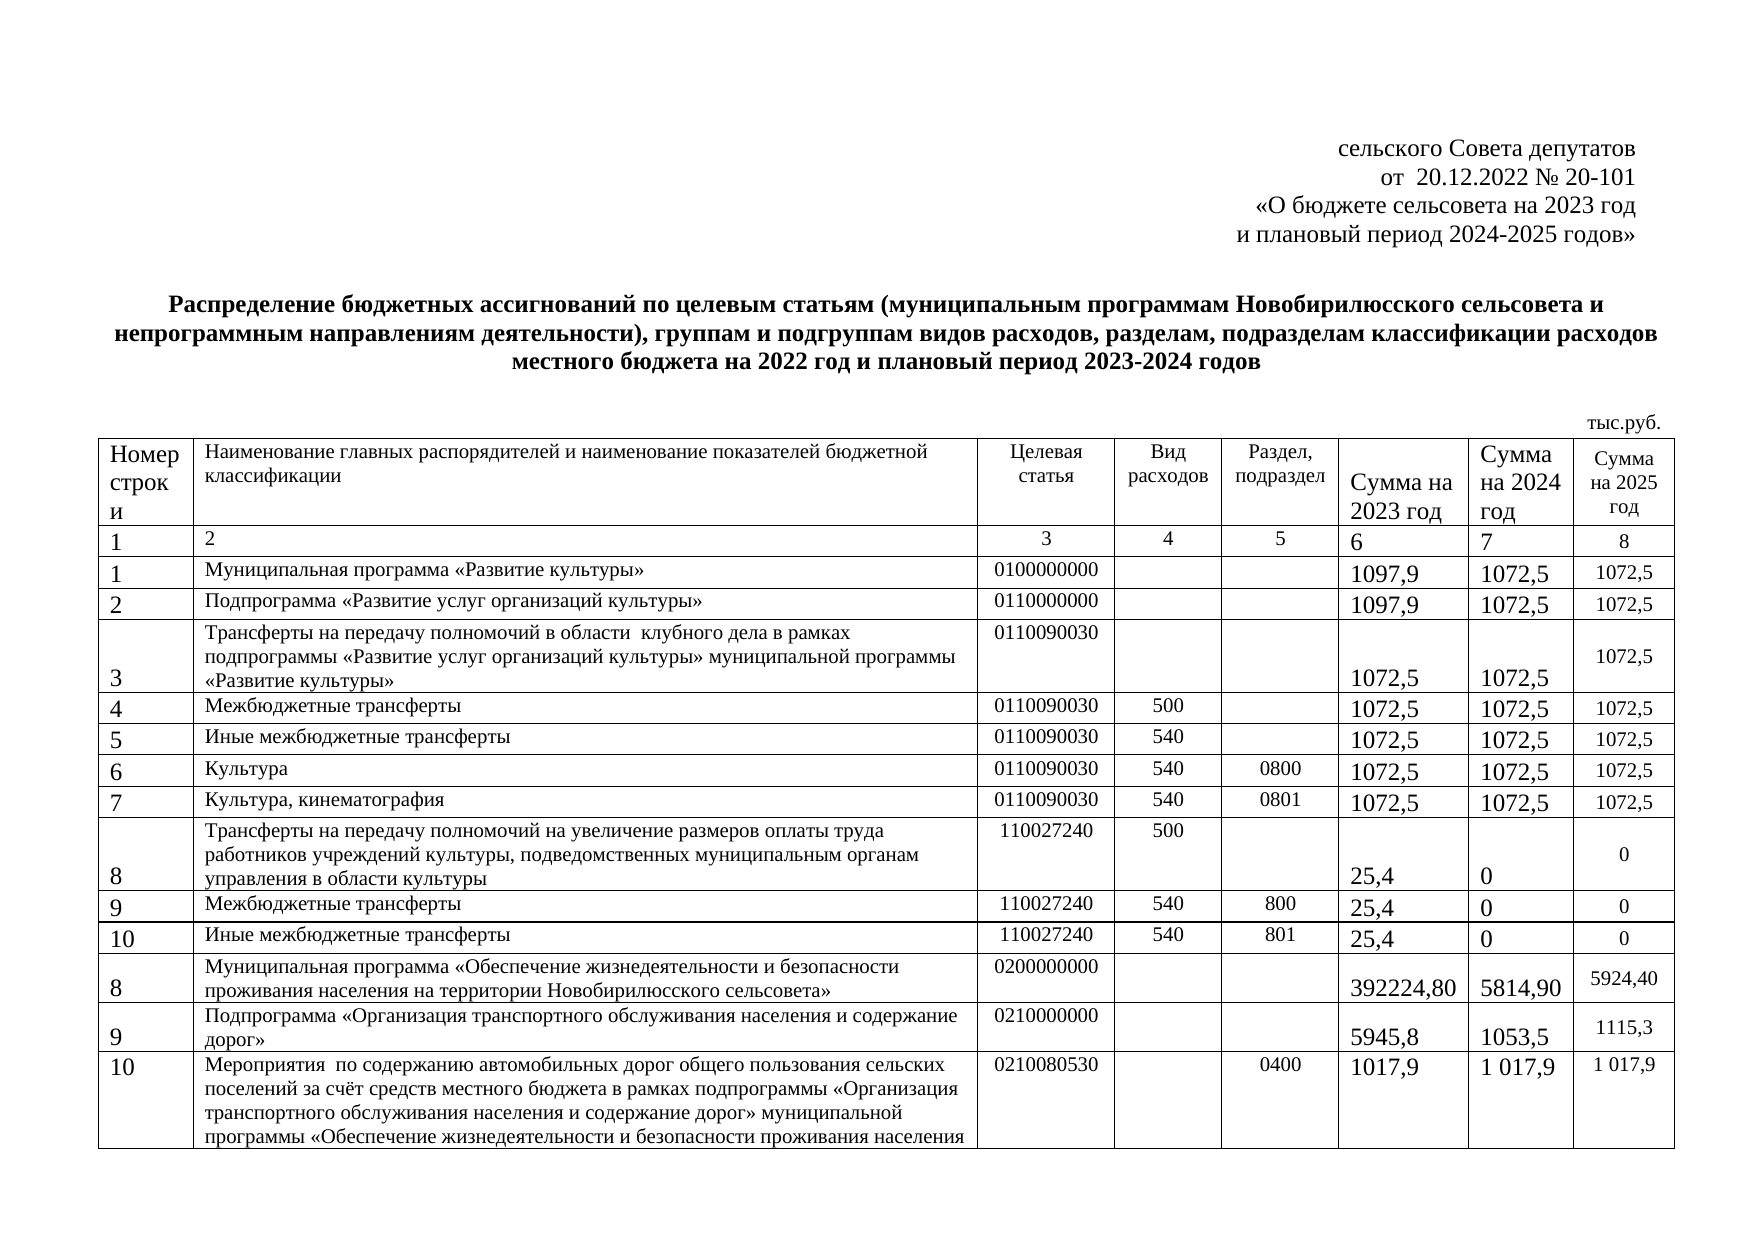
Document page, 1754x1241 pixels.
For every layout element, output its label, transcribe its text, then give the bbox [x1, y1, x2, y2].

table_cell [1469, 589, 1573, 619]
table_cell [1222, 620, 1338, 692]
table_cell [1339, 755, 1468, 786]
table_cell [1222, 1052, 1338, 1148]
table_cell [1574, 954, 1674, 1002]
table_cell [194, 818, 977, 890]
text «О бюджете сельсовета на 2023 год [89, 190, 1636, 219]
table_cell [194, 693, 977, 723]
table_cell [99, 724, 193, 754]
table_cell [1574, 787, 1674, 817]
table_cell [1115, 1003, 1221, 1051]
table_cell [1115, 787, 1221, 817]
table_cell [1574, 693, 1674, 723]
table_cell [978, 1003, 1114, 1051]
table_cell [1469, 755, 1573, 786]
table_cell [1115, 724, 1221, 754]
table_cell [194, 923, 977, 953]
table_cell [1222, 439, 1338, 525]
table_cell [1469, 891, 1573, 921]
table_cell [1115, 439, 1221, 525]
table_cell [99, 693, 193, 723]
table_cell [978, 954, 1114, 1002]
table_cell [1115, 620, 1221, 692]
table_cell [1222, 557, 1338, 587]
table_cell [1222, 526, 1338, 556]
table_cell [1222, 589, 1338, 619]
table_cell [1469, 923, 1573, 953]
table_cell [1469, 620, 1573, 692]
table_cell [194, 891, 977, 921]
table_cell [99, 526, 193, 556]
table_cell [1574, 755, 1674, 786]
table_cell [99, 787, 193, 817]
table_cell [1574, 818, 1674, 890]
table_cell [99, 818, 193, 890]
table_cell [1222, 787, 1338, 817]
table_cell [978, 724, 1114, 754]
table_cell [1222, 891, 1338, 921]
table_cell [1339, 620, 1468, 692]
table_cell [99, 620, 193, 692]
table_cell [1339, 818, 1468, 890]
text сельского Совета депутатов [89, 133, 1636, 162]
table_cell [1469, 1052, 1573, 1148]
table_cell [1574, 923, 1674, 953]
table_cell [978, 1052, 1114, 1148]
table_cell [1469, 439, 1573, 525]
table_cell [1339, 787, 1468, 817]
text от 20.12.2022 № 20-101 [89, 162, 1636, 190]
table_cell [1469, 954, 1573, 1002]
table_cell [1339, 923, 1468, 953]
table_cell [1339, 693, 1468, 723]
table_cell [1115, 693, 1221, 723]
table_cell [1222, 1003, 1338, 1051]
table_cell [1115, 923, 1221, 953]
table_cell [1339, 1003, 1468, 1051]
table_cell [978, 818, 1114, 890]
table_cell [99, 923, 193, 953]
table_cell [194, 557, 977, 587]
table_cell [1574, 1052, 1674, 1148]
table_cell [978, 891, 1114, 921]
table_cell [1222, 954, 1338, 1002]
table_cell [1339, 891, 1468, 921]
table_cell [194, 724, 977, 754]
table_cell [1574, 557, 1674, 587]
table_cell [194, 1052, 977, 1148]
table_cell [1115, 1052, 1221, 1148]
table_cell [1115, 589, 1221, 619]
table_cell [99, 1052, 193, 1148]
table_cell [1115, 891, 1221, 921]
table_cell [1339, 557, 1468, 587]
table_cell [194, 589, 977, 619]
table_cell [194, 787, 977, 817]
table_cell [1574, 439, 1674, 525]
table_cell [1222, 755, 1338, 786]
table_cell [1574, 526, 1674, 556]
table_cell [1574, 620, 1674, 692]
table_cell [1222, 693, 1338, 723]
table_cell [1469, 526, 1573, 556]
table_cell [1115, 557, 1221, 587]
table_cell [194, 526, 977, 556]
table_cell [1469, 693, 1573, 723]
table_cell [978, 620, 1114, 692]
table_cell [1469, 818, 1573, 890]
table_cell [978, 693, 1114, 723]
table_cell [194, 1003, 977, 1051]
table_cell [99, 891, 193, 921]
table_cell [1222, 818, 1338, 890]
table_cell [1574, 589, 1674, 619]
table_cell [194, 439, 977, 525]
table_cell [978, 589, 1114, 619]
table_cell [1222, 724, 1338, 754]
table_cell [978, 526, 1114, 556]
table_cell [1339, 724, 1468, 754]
text и плановый период 2024-2025 годов» [89, 219, 1636, 248]
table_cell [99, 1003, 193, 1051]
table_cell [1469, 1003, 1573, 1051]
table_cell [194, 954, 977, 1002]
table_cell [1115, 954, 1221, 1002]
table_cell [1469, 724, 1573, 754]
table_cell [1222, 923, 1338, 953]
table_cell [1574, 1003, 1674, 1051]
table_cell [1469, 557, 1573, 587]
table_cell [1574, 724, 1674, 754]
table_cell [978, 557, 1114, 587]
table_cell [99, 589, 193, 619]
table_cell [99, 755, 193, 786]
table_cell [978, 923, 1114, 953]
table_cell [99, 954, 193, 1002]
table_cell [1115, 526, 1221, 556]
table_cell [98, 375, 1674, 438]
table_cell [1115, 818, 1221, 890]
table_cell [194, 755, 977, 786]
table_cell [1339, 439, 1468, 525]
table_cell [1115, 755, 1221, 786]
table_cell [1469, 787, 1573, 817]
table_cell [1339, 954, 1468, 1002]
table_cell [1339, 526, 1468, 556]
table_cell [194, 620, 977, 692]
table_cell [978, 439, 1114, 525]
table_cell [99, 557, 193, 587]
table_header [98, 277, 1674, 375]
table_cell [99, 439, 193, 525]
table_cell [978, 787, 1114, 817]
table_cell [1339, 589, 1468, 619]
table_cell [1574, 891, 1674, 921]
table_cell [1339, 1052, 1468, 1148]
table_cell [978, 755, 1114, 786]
